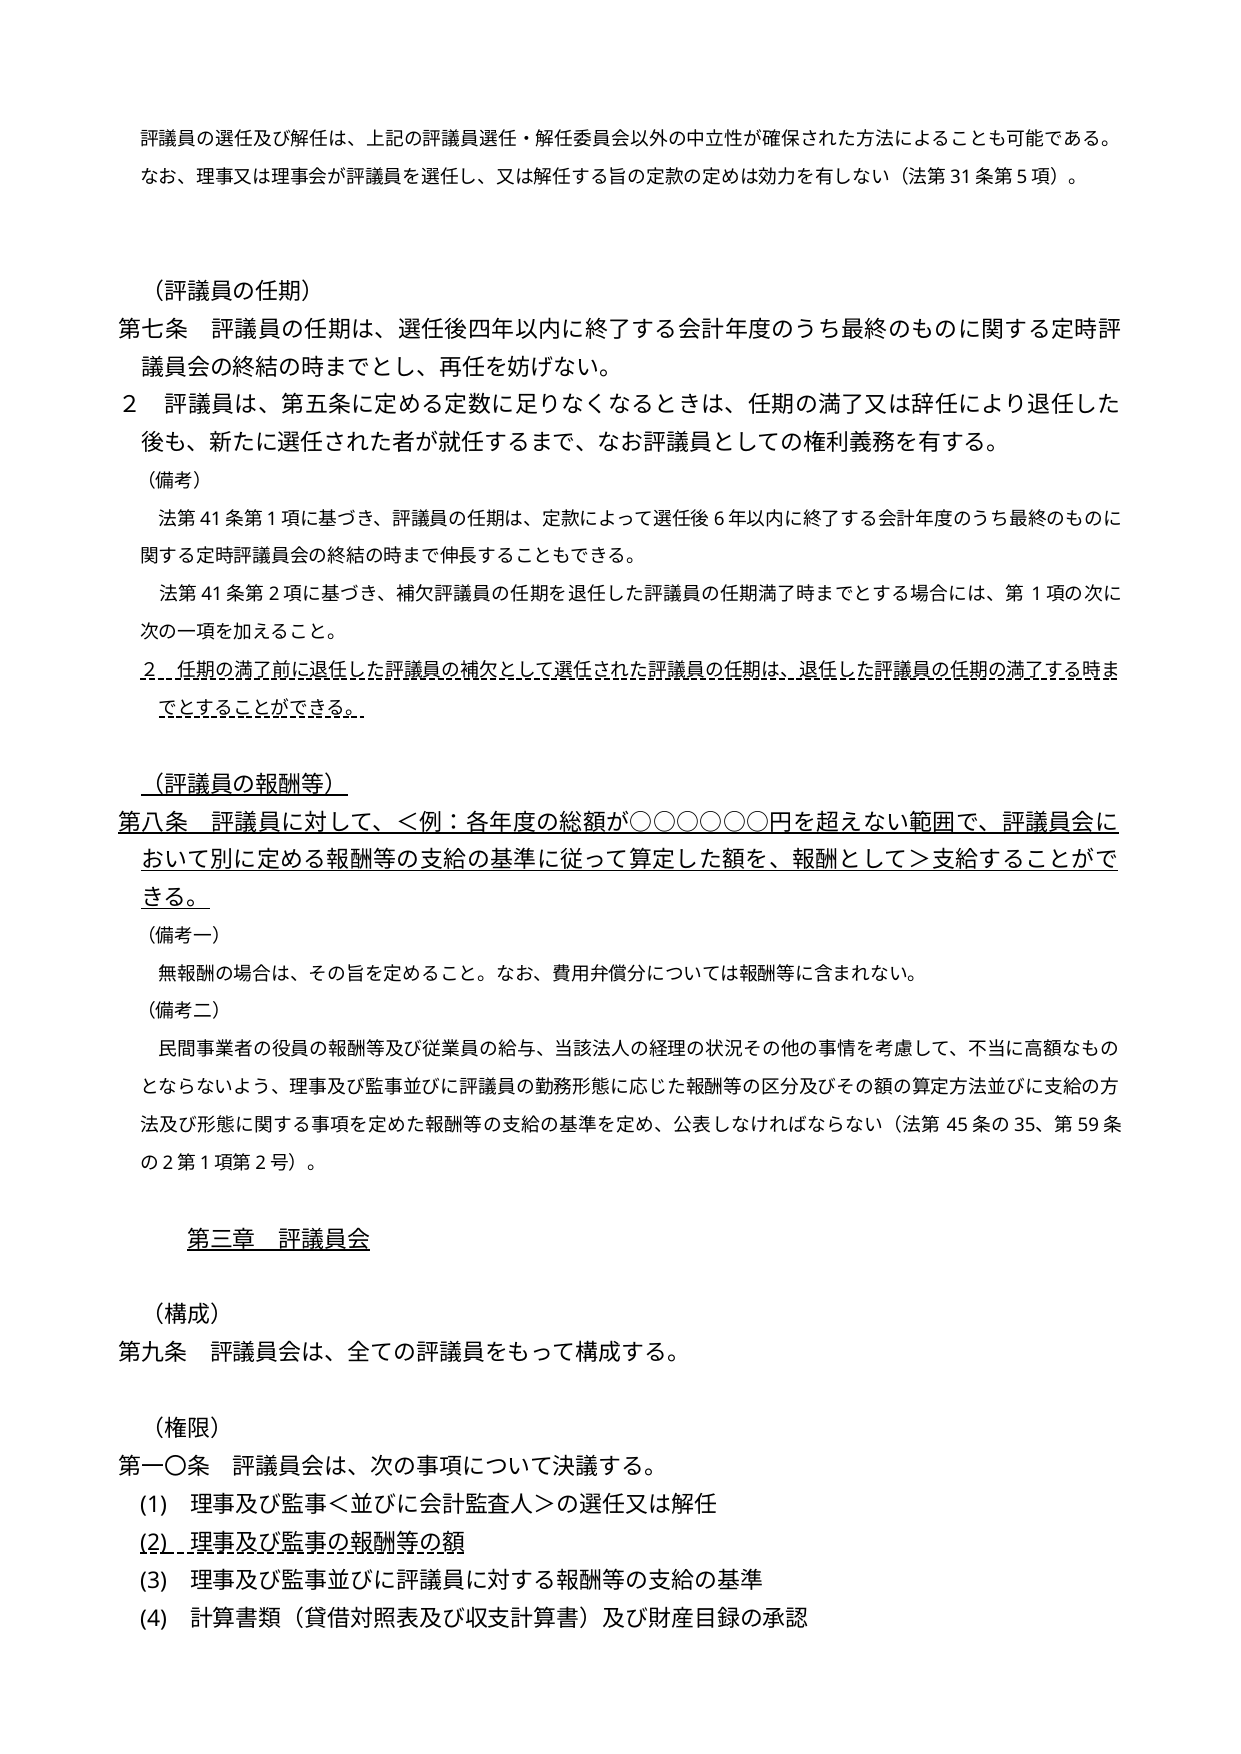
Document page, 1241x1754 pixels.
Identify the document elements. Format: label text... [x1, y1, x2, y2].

text 評議員の選任及び解任は、上記の評議員選任・解任委員会以外の中立性が確保された方法によることも可能である。なお、理事又は理事会が評議員を選任し、又は解任する旨の定款の定めは効力を有しない（法第31条第5項）。 [140, 119, 1122, 194]
text 第三章 評議員会 [118, 1218, 1122, 1256]
text ２ 評議員は、第五条に定める定数に足りなくなるときは、任期の満了又は辞任により退任した後も、新たに選任された者が就任するまで、なお評議員としての権利義務を有する。 [118, 384, 1122, 460]
text (1) 理事及び監事＜並びに会計監査人＞の選任又は解任 [140, 1484, 1122, 1522]
text （評議員の報酬等） [118, 763, 1122, 801]
text 第九条 評議員会は、全ての評議員をもって構成する。 [118, 1332, 1122, 1370]
text （権限） [118, 1408, 1122, 1446]
text （備考一） [118, 915, 1122, 953]
text (2) 理事及び監事の報酬等の額 [140, 1522, 1122, 1559]
text 法第41条第2項に基づき、補欠評議員の任期を退任した評議員の任期満了時までとする場合には、第1項の次に次の一項を加えること。 [140, 574, 1122, 649]
text ２ 任期の満了前に退任した評議員の補欠として選任された評議員の任期は、退任した評議員の任期の満了する時までとすることができる。 [140, 649, 1122, 725]
text 民間事業者の役員の報酬等及び従業員の給与、当該法人の経理の状況その他の事情を考慮して、不当に高額なものとならないよう、理事及び監事並びに評議員の勤務形態に応じた報酬等の区分及びその額の算定方法並びに支給の方法及び形態に関する事項を定めた報酬等の支給の基準を定め、公表しなければならない（法第45条の35、第59条の2第1項第2号）。 [140, 1029, 1122, 1180]
text 第八条 評議員に対して、＜例：各年度の総額が○○○○○○円を超えない範囲で、評議員会において別に定める報酬等の支給の基準に従って算定した額を、報酬として＞支給することができる。 [118, 801, 1122, 915]
text 第七条 評議員の任期は、選任後四年以内に終了する会計年度のうち最終のものに関する定時評議員会の終結の時までとし、再任を妨げない。 [118, 308, 1122, 384]
text (3) 理事及び監事並びに評議員に対する報酬等の支給の基準 [140, 1559, 1122, 1597]
text （評議員の任期） [118, 270, 1122, 308]
text （備考二） [118, 991, 1122, 1029]
text (4) 計算書類（貸借対照表及び収支計算書）及び財産目録の承認 [140, 1597, 1122, 1635]
text 無報酬の場合は、その旨を定めること。なお、費用弁償分については報酬等に含まれない。 [140, 953, 1122, 991]
text 第一〇条 評議員会は、次の事項について決議する。 [118, 1446, 1122, 1484]
text 法第41条第1項に基づき、評議員の任期は、定款によって選任後6年以内に終了する会計年度のうち最終のものに関する定時評議員会の終結の時まで伸長することもできる。 [140, 498, 1122, 574]
text （構成） [118, 1294, 1122, 1332]
text （備考） [118, 460, 1122, 498]
